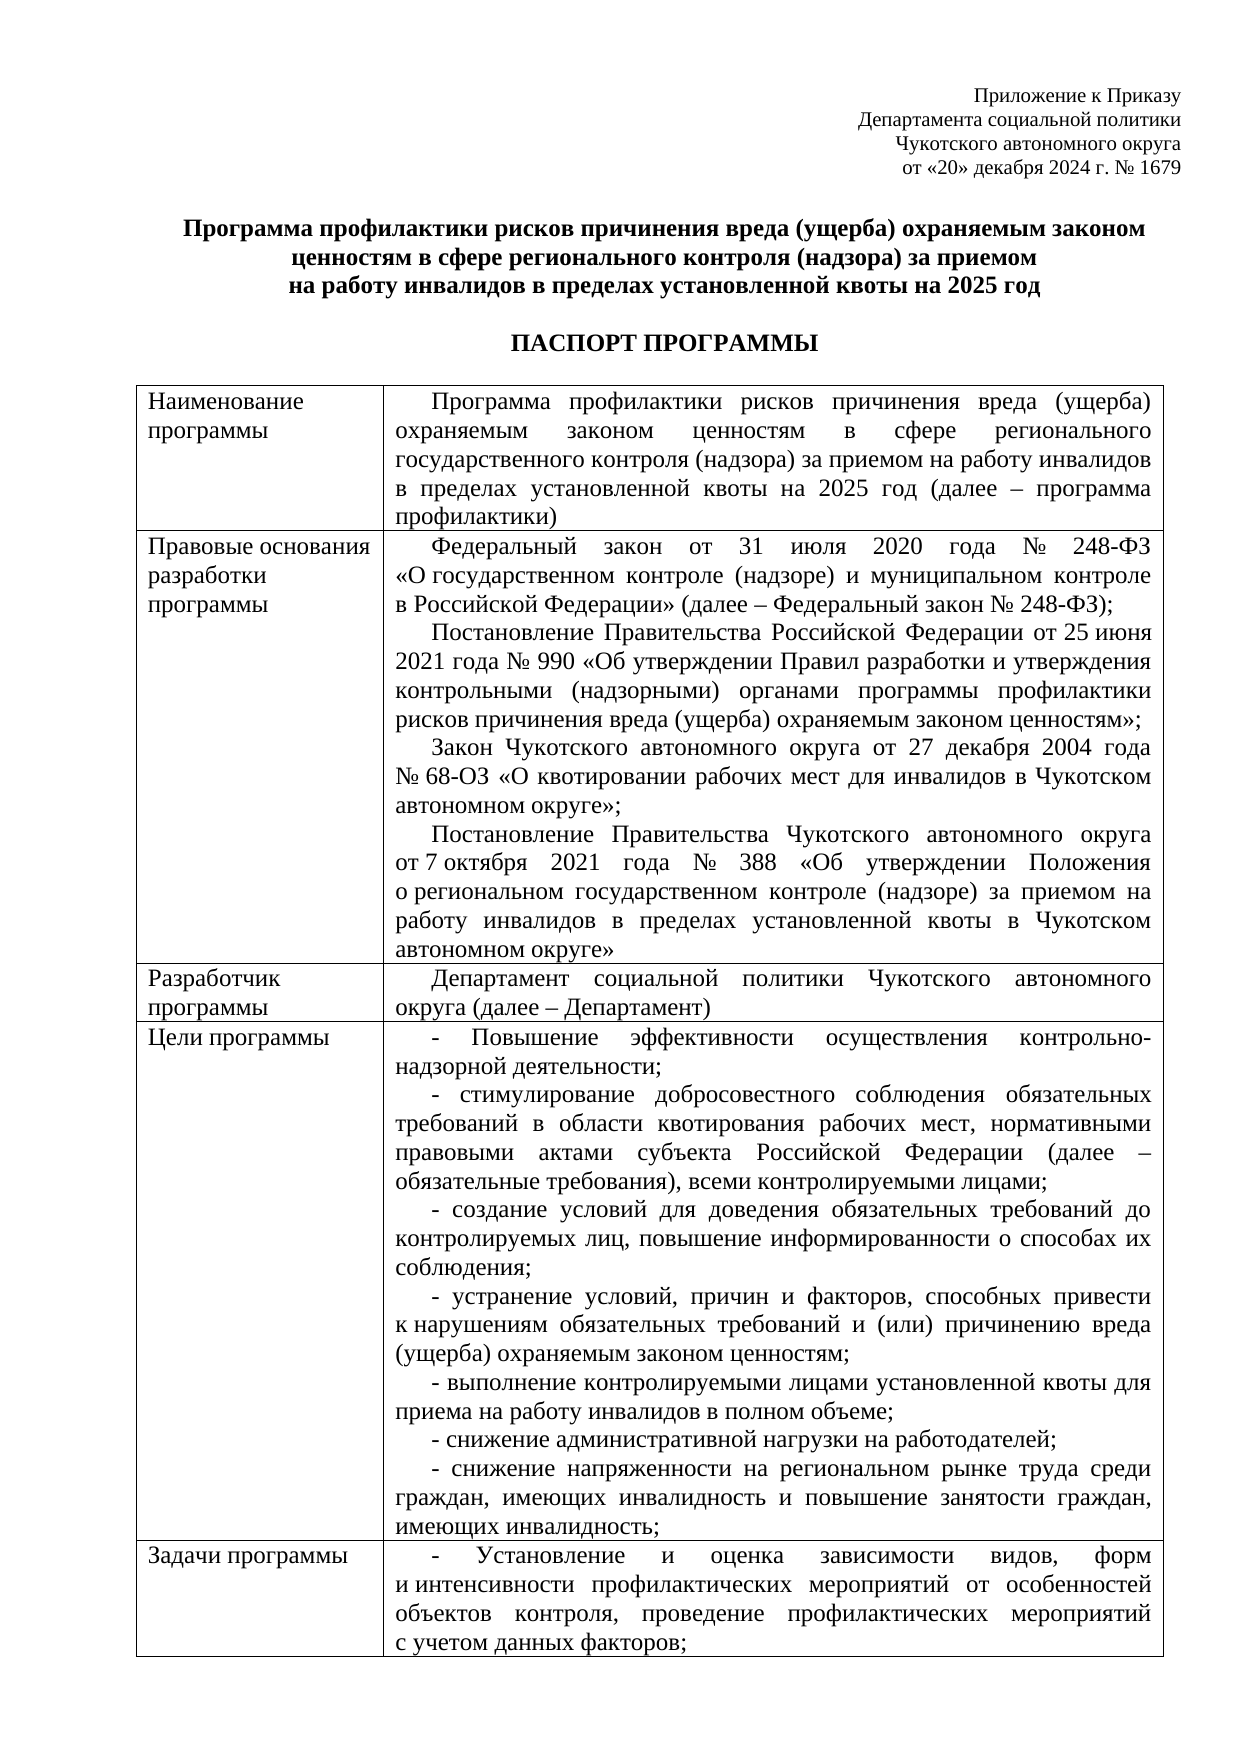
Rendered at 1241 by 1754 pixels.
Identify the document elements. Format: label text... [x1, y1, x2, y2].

text Программа профилактики рисков причинения вреда (ущерба) охраняемым законом ценностям в сфере регионального контроля (надзора) за приемом [148, 213, 1181, 270]
text от «20» декабря 2024 г. № 1679 [148, 155, 1181, 179]
table_cell - Повышение эффективности осуществления контрольно-надзорной деятельности; - стимулирование добросовестного соблюдения обязательных требований в области квотирования рабочих мест, нормативными правовыми актами субъекта Российской Федерации (далее – обязательные требования), всеми контролируемыми лицами; - создание условий для доведения обязательных требований до контролируемых лиц, повышение информированности о способах их соблюдения; - устранение условий, причин и факторов, способных привести к нарушениям обязательных требований и (или) причинению вреда (ущерба) охраняемым законом ценностям; - выполнение контролируемыми лицами установленной квоты для приема на работу инвалидов в полном объеме; - снижение административной нагрузки на работодателей; - снижение напряженности на региональном рынке труда среди граждан, имеющих инвалидность и повышение занятости граждан, имеющих инвалидность; [384, 1022, 1163, 1539]
text ПАСПОРТ ПРОГРАММЫ [148, 328, 1181, 357]
table_cell Федеральный закон от 31 июля 2020 года № 248-ФЗ «О государственном контроле (надзоре) и муниципальном контроле в Российской Федерации» (далее – Федеральный закон № 248-ФЗ); Постановление Правительства Российской Федерации от 25 июня 2021 года № 990 «Об утверждении Правил разработки и утверждения контрольными (надзорными) органами программы профилактики рисков причинения вреда (ущерба) охраняемым законом ценностям»; Закон Чукотского автономного округа от 27 декабря 2004 года № 68-ОЗ «О квотировании рабочих мест для инвалидов в Чукотском автономном округе»; Постановление Правительства Чукотского автономного округа от 7 октября 2021 года № 388 «Об утверждении Положения о региональном государственном контроле (надзоре) за приемом на работу инвалидов в пределах установленной квоты в Чукотском автономном округе» [384, 531, 1163, 962]
table_cell Задачи программы [137, 1541, 383, 1656]
text на работу инвалидов в пределах установленной квоты на 2025 год [148, 270, 1181, 299]
text Приложение к Приказу [148, 83, 1181, 107]
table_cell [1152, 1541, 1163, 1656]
table_cell Департамент социальной политики Чукотского автономного округа (далее – Департамент) [384, 964, 1163, 1021]
table_header Наименование программы [137, 386, 383, 530]
table_cell Цели программы [137, 1022, 383, 1539]
text Чукотского автономного округа [148, 131, 1181, 155]
table_header Программа профилактики рисков причинения вреда (ущерба) охраняемым законом ценностям в сфере регионального государственного контроля (надзора) за приемом на работу инвалидов в пределах установленной квоты на 2025 год (далее – программа профилактики) [384, 386, 1163, 530]
table_cell Правовые основания разработки программы [137, 531, 383, 962]
text Департамента социальной политики [148, 107, 1181, 131]
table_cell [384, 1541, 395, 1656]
